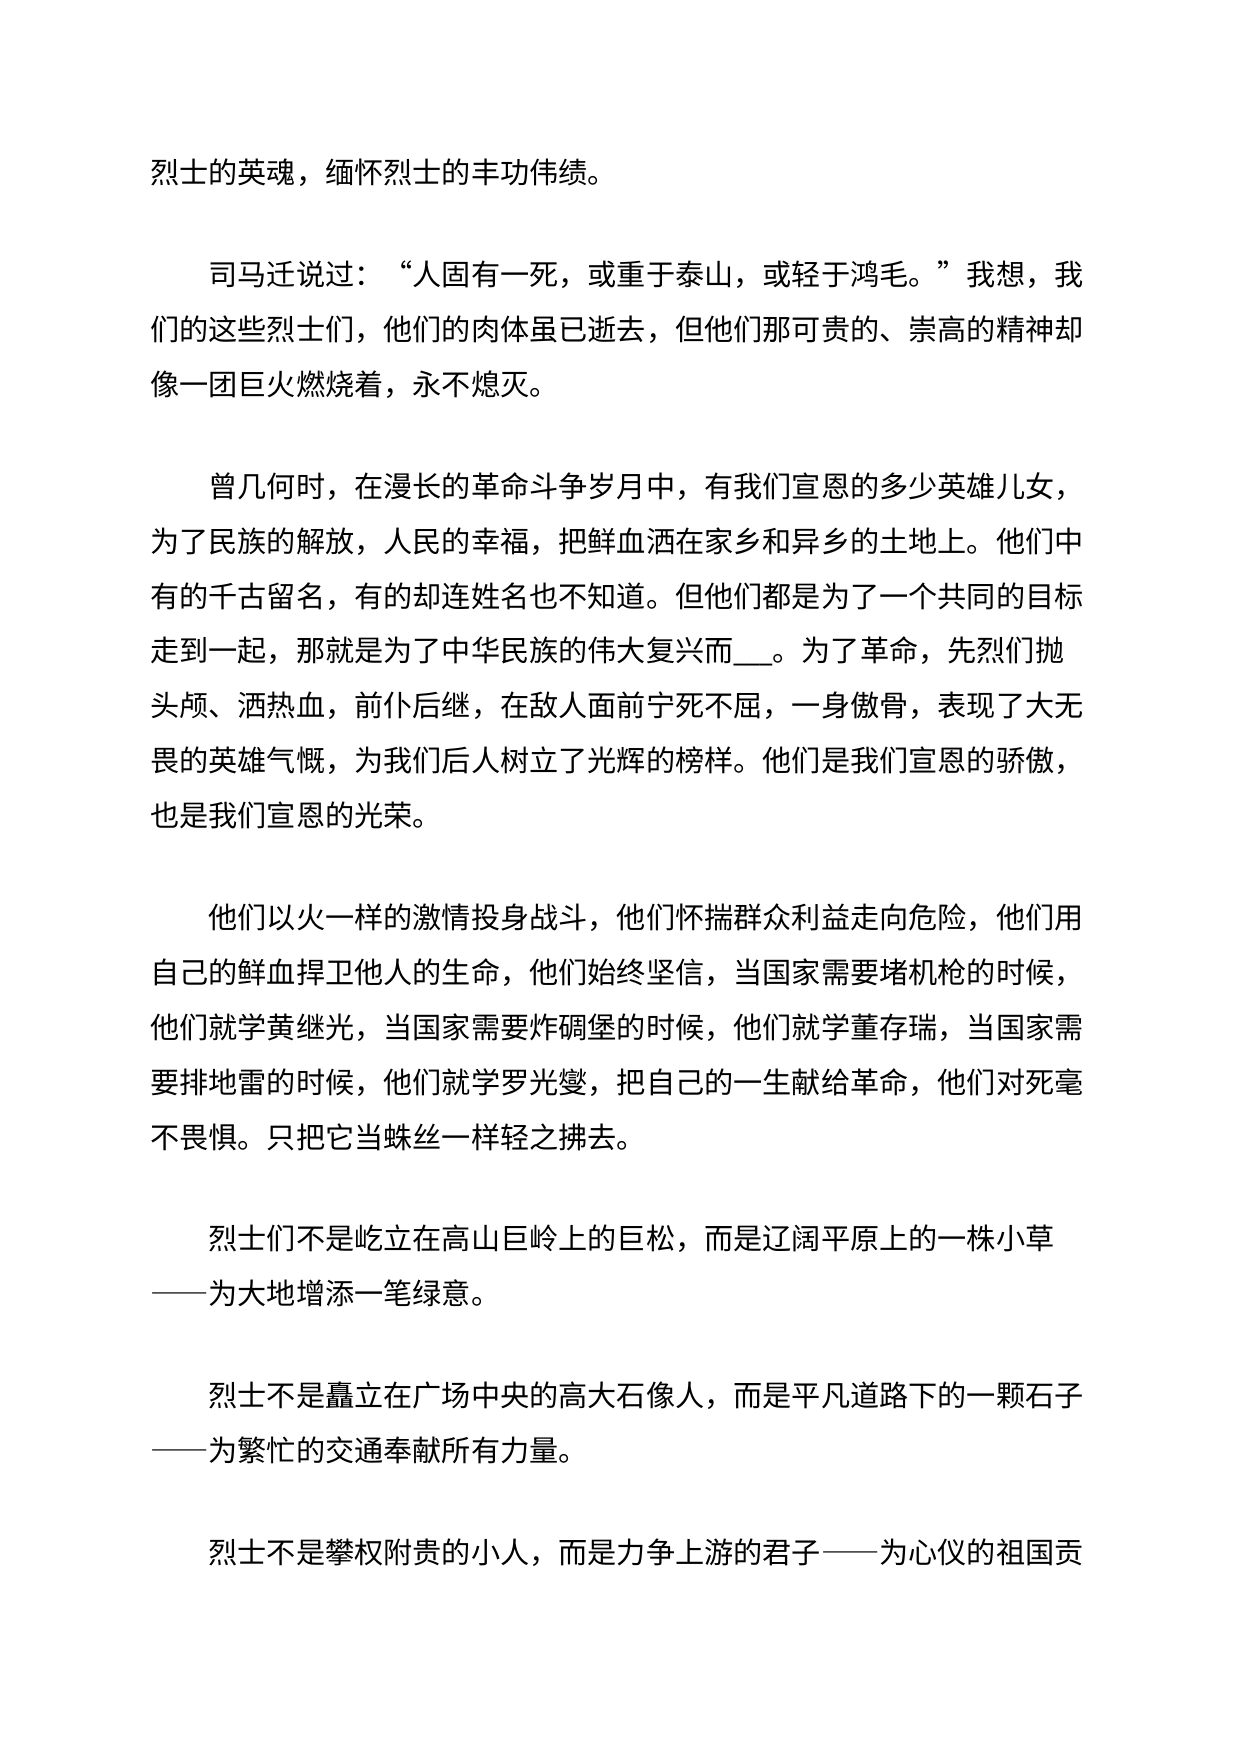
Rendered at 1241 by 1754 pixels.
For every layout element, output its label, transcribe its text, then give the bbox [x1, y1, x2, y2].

text 司马迁说过：“人固有一死，或重于泰山，或轻于鸿毛。”我想，我们的这些烈士们，他们的肉体虽已逝去，但他们那可贵的、崇高的精神却像一团巨火燃烧着，永不熄灭。 [150, 252, 1090, 404]
text 他们以火一样的激情投身战斗，他们怀揣群众利益走向危险，他们用自己的鲜血捍卫他人的生命，他们始终坚信，当国家需要堵机枪的时候，他们就学黄继光，当国家需要炸碉堡的时候，他们就学董存瑞，当国家需要排地雷的时候，他们就学罗光燮，把自己的一生献给革命，他们对死毫不畏惧。只把它当蛛丝一样轻之拂去。 [150, 894, 1090, 1156]
text 曾几何时，在漫长的革命斗争岁月中，有我们宣恩的多少英雄儿女，为了民族的解放，人民的幸福，把鲜血洒在家乡和异乡的土地上。他们中有的千古留名，有的却连姓名也不知道。但他们都是为了一个共同的目标走到一起，那就是为了中华民族的伟大复兴而___。为了革命，先烈们抛头颅、洒热血，前仆后继，在敌人面前宁死不屈，一身傲骨，表现了大无畏的英雄气慨，为我们后人树立了光辉的榜样。他们是我们宣恩的骄傲，也是我们宣恩的光荣。 [150, 463, 1090, 835]
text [150, 150, 1090, 192]
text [150, 1529, 1090, 1572]
text 烈士不是矗立在广场中央的高大石像人，而是平凡道路下的一颗石子——为繁忙的交通奉献所有力量。 [150, 1373, 1090, 1470]
text 烈士们不是屹立在高山巨岭上的巨松，而是辽阔平原上的一株小草——为大地增添一笔绿意。 [150, 1216, 1090, 1313]
